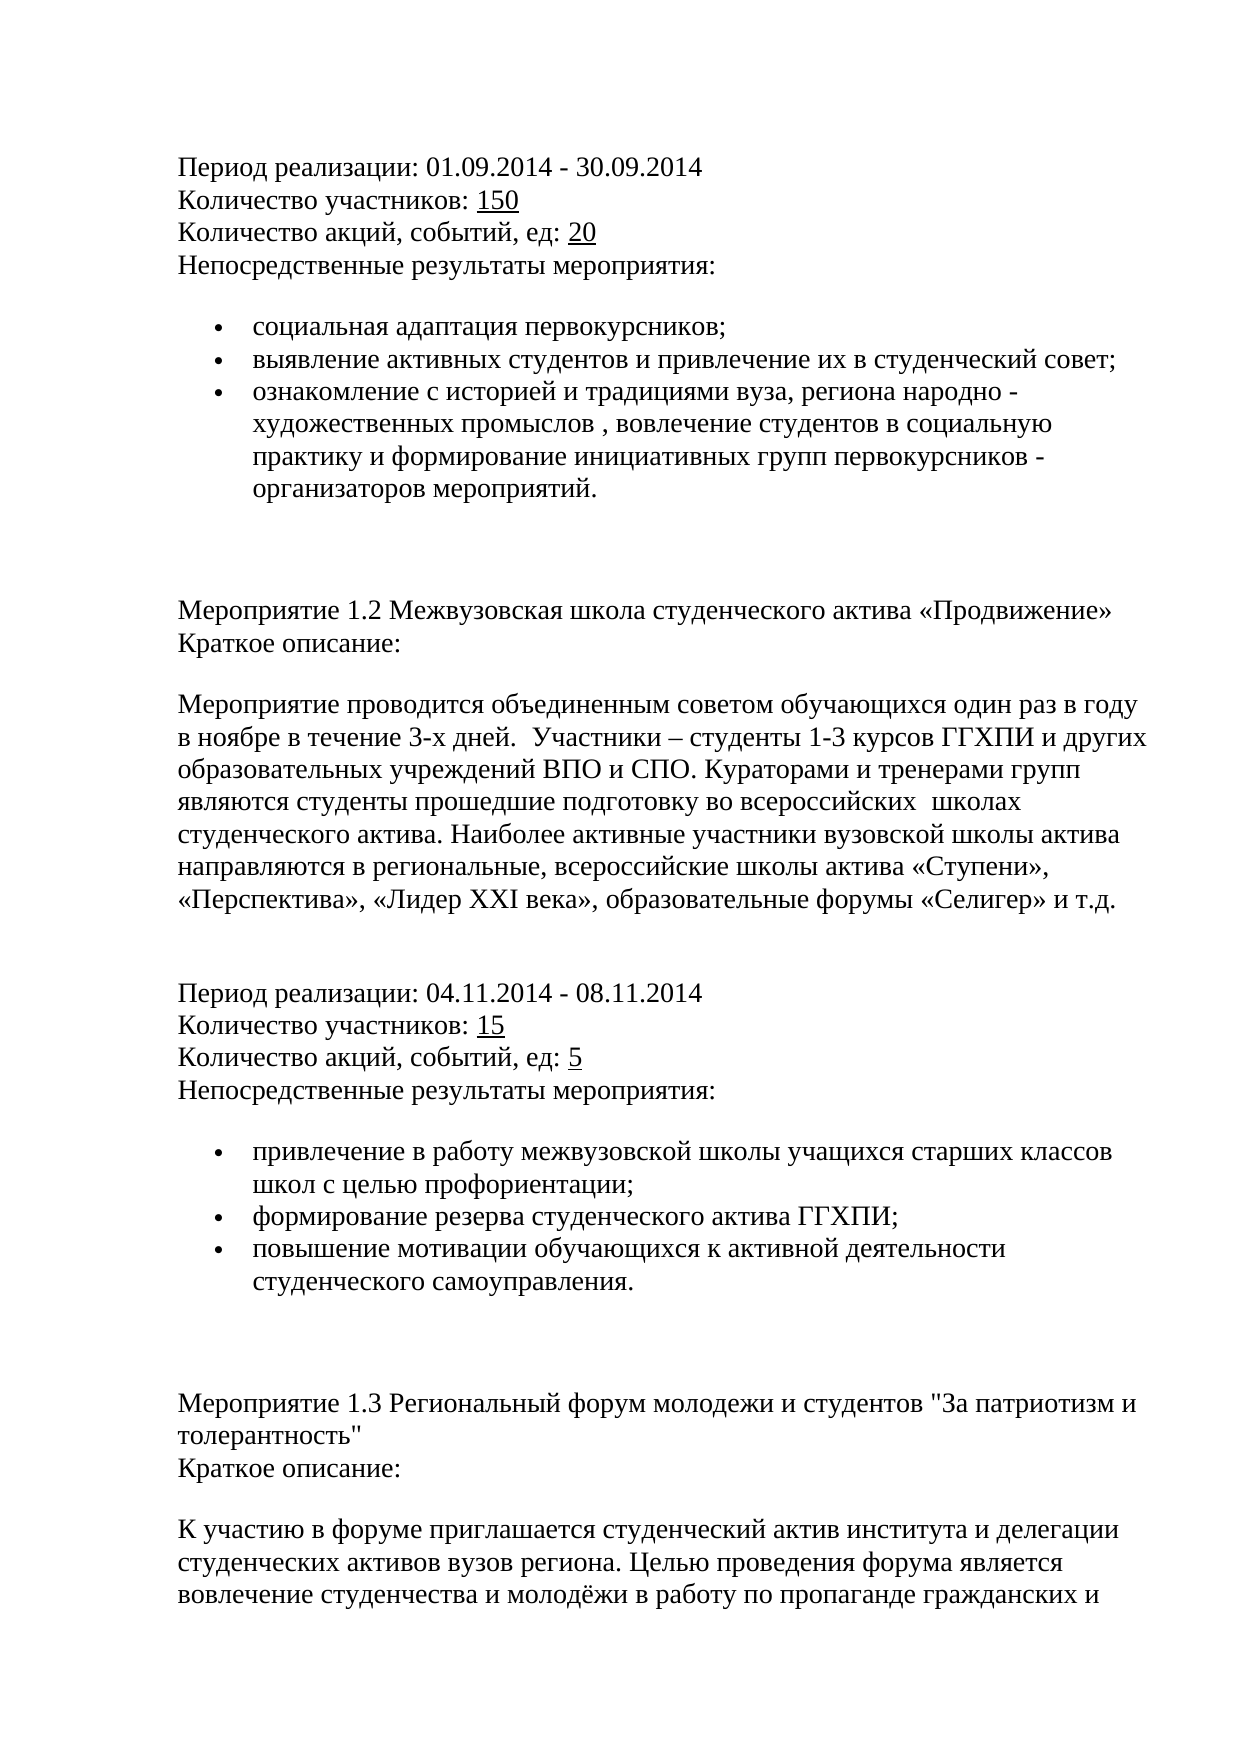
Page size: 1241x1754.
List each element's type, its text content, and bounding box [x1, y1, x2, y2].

list выявление активных студентов и привлечение их в студенческий совет; [215, 342, 1152, 374]
text Мероприятие проводится объединенным советом обучающихся один раз в году в ноябре в течение 3-х дней. Участники – студенты 1-3 курсов ГГХПИ и других образовательных учреждений ВПО и СПО. Кураторами и тренерами групп являются студенты прошедшие подготовку во всероссийских школах студенческого актива. Наиболее активные участники вузовской школы актива направляются в региональные, всероссийские школы актива «Ступени», «Перспектива», «Лидер XXI века», образовательные форумы «Селигер» и т.д. [177, 687, 1152, 914]
text Период реализации: 04.11.2014 - 08.11.2014 Количество участников: 15 Количество акций, событий, ед: 5 Непосредственные результаты мероприятия: [177, 943, 1152, 1105]
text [177, 1512, 1152, 1609]
list социальная адаптация первокурсников; [215, 309, 1152, 342]
list повышение мотивации обучающихся к активной деятельности студенческого самоуправления. [215, 1232, 1152, 1296]
text Мероприятие 1.2 Межвузовская школа студенческого актива «Продвижение» Краткое описание: [177, 593, 1152, 658]
list ознакомление с историей и традициями вуза, региона народно - художественных промыслов , вовлечение студентов в социальную практику и формирование инициативных групп первокурсников - организаторов мероприятий. [215, 374, 1152, 504]
list привлечение в работу межвузовской школы учащихся старших классов школ с целью профориентации; [215, 1134, 1152, 1199]
list формирование резерва студенческого актива ГГХПИ; [215, 1199, 1152, 1232]
text Мероприятие 1.3 Региональный форум молодежи и студентов "За патриотизм и толерантность" Краткое описание: [177, 1386, 1152, 1483]
text Период реализации: 01.09.2014 - 30.09.2014 Количество участников: 150 Количество акций, событий, ед: 20 Непосредственные результаты мероприятия: [177, 118, 1152, 280]
